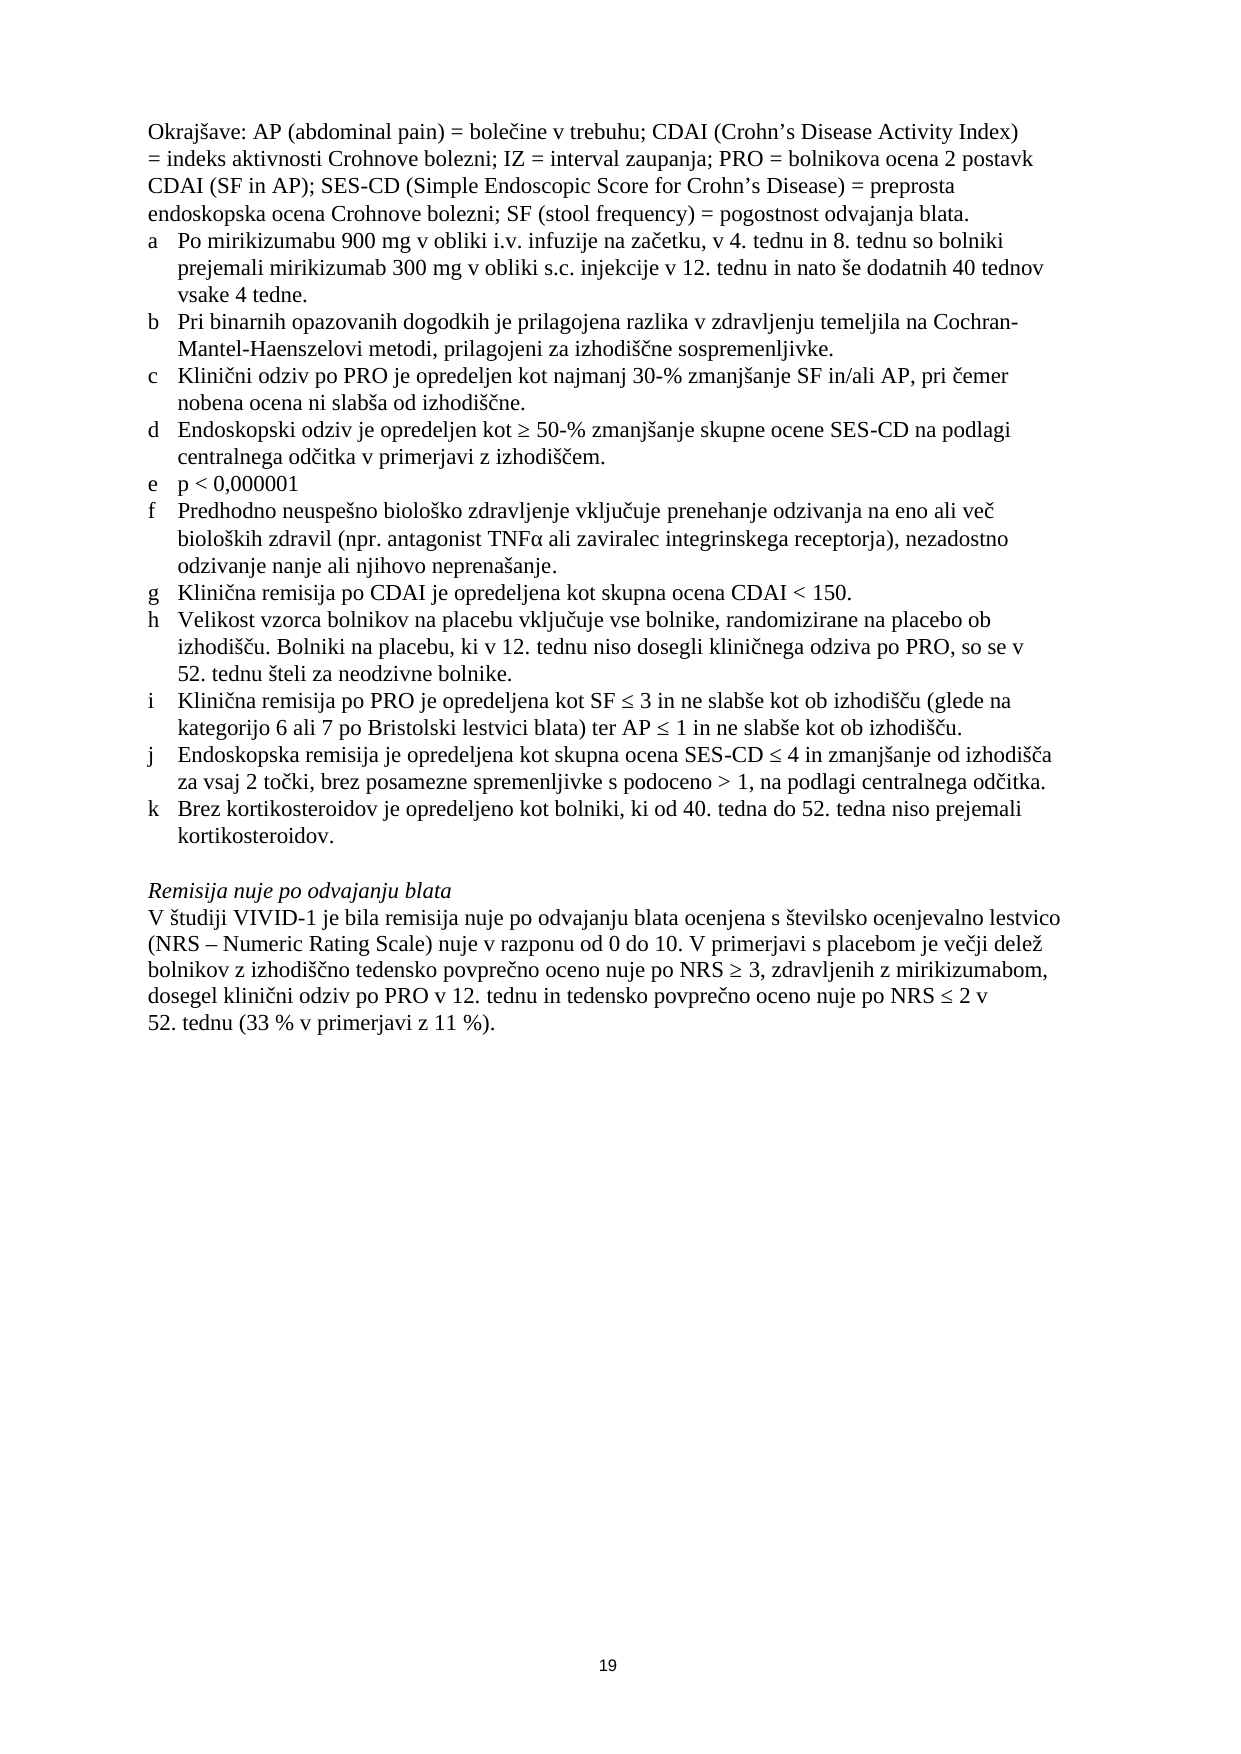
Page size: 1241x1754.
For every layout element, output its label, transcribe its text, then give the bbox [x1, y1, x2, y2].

text a Po mirikizumabu 900 mg v obliki i.v. infuzije na začetku, v 4. tednu in 8. tednu so bolniki prejemali mirikizumab 300 mg v obliki s.c. injekcije v 12. tednu in nato še dodatnih 40 tednov vsake 4 tedne. [148, 226, 1078, 308]
text c Klinični odziv po PRO je opredeljen kot najmanj 30-% zmanjšanje SF in/ali AP, pri čemer nobena ocena ni slabša od izhodiščne. [148, 362, 1078, 416]
text V študiji VIVID-1 je bila remisija nuje po odvajanju blata ocenjena s številsko ocenjevalno lestvico (NRS – Numeric Rating Scale) nuje v razponu od 0 do 10. V primerjavi s placebom je večji delež bolnikov z izhodiščno tedensko povprečno oceno nuje po NRS ≥ 3, zdravljenih z mirikizumabom, dosegel klinični odziv po PRO v 12. tednu in tedensko povprečno oceno nuje po NRS ≤ 2 v 52. tednu (33 % v primerjavi z 11 %). [148, 903, 1078, 1035]
text h Velikost vzorca bolnikov na placebu vključuje vse bolnike, randomizirane na placebo ob izhodišču. Bolniki na placebu, ki v 12. tednu niso dosegli kliničnega odziva po PRO, so se v 52. tednu šteli za neodzivne bolnike. [148, 606, 1078, 687]
text e p < 0,000001 [148, 470, 1078, 497]
text b Pri binarnih opazovanih dogodkih je prilagojena razlika v zdravljenju temeljila na Cochran-Mantel-Haenszelovi metodi, prilagojeni za izhodiščne sospremenljivke. [148, 308, 1078, 362]
text f Predhodno neuspešno biološko zdravljenje vključuje prenehanje odzivanja na eno ali več bioloških zdravil (npr. antagonist TNFα ali zaviralec integrinskega receptorja), nezadostno odzivanje nanje ali njihovo neprenašanje. [148, 497, 1078, 578]
text k Brez kortikosteroidov je opredeljeno kot bolniki, ki od 40. tedna do 52. tedna niso prejemali kortikosteroidov. [148, 795, 1078, 849]
text d Endoskopski odziv je opredeljen kot ≥ 50-% zmanjšanje skupne ocene SES-CD na podlagi centralnega odčitka v primerjavi z izhodiščem. [148, 416, 1078, 470]
text g Klinična remisija po CDAI je opredeljena kot skupna ocena CDAI < 150. [148, 578, 1078, 606]
text i Klinična remisija po PRO je opredeljena kot SF ≤ 3 in ne slabše kot ob izhodišču (glede na kategorijo 6 ali 7 po Bristolski lestvici blata) ter AP ≤ 1 in ne slabše kot ob izhodišču. [148, 687, 1078, 741]
text Okrajšave: AP (abdominal pain) = bolečine v trebuhu; CDAI (Crohn’s Disease Activity Index) = indeks aktivnosti Crohnove bolezni; IZ = interval zaupanja; PRO = bolnikova ocena 2 postavk CDAI (SF in AP); SES-CD (Simple Endoscopic Score for Crohn’s Disease) = preprosta endoskopska ocena Crohnove bolezni; SF (stool frequency) = pogostnost odvajanja blata. [148, 118, 1078, 226]
text Remisija nuje po odvajanju blata [148, 876, 1078, 903]
text j Endoskopska remisija je opredeljena kot skupna ocena SES-CD ≤ 4 in zmanjšanje od izhodišča za vsaj 2 točki, brez posamezne spremenljivke s podoceno > 1, na podlagi centralnega odčitka. [148, 741, 1078, 795]
